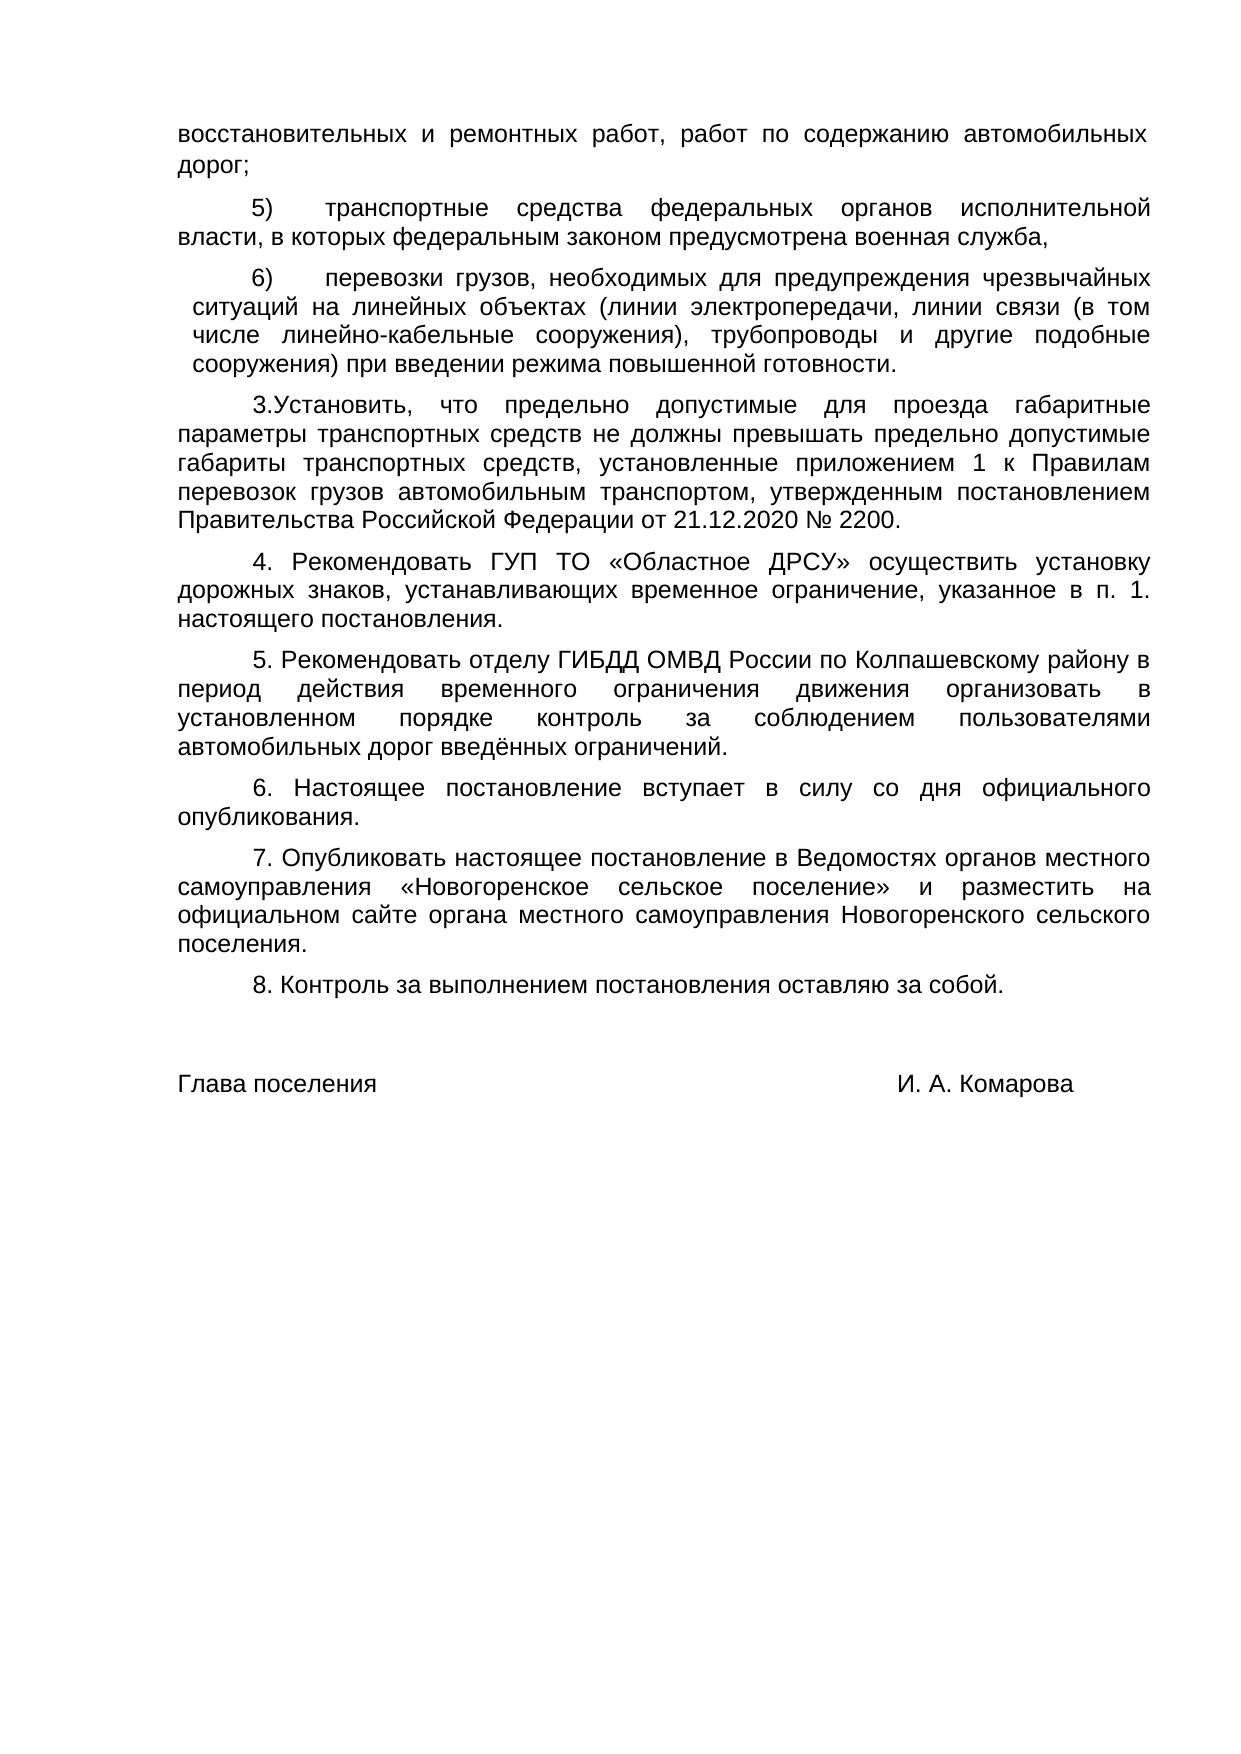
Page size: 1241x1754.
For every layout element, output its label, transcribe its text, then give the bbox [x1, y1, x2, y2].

subtitle 7. Опубликовать настоящее постановление в Ведомостях органов местного самоуправления «Новогоренское сельское поселение» и разместить на официальном сайте органа местного самоуправления Новогоренского сельского поселения. [177, 843, 1152, 958]
subtitle 3.Установить, что предельно допустимые для проезда габаритные параметры транспортных средств не должны превышать предельно допустимые габариты транспортных средств, установленные приложением 1 к Правилам перевозок грузов автомобильным транспортом, утвержденным постановлением Правительства Российской Федерации от 21.12.2020 № 2200. [177, 390, 1152, 534]
subtitle 5. Рекомендовать отделу ГИБДД ОМВД России по Колпашевскому району в период действия временного ограничения движения организовать в установленном порядке контроль за соблюдением пользователями автомобильных дорог введённых ограничений. [177, 645, 1152, 760]
subtitle 4. Рекомендовать ГУП ТО «Областное ДРСУ» осуществить установку дорожных знаков, устанавливающих временное ограничение, указанное в п. 1. настоящего постановления. [177, 546, 1152, 633]
subtitle 8. Контроль за выполнением постановления оставляю за собой. [177, 970, 1152, 999]
subtitle перевозки грузов, необходимых для предупреждения чрезвычайных ситуаций на линейных объектах (линии электропередачи, линии связи (в том числе линейно-кабельные сооружения), трубопроводы и другие подобные сооружения) при введении режима повышенной готовности. [192, 263, 1152, 378]
text Глава поселения И. А. Комарова [177, 1069, 1152, 1098]
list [177, 118, 1149, 180]
subtitle транспортные средства федеральных органов исполнительной власти, в которых федеральным законом предусмотрена военная служба, [177, 193, 1152, 250]
subtitle 6. Настоящее постановление вступает в силу со дня официального опубликования. [177, 773, 1152, 830]
